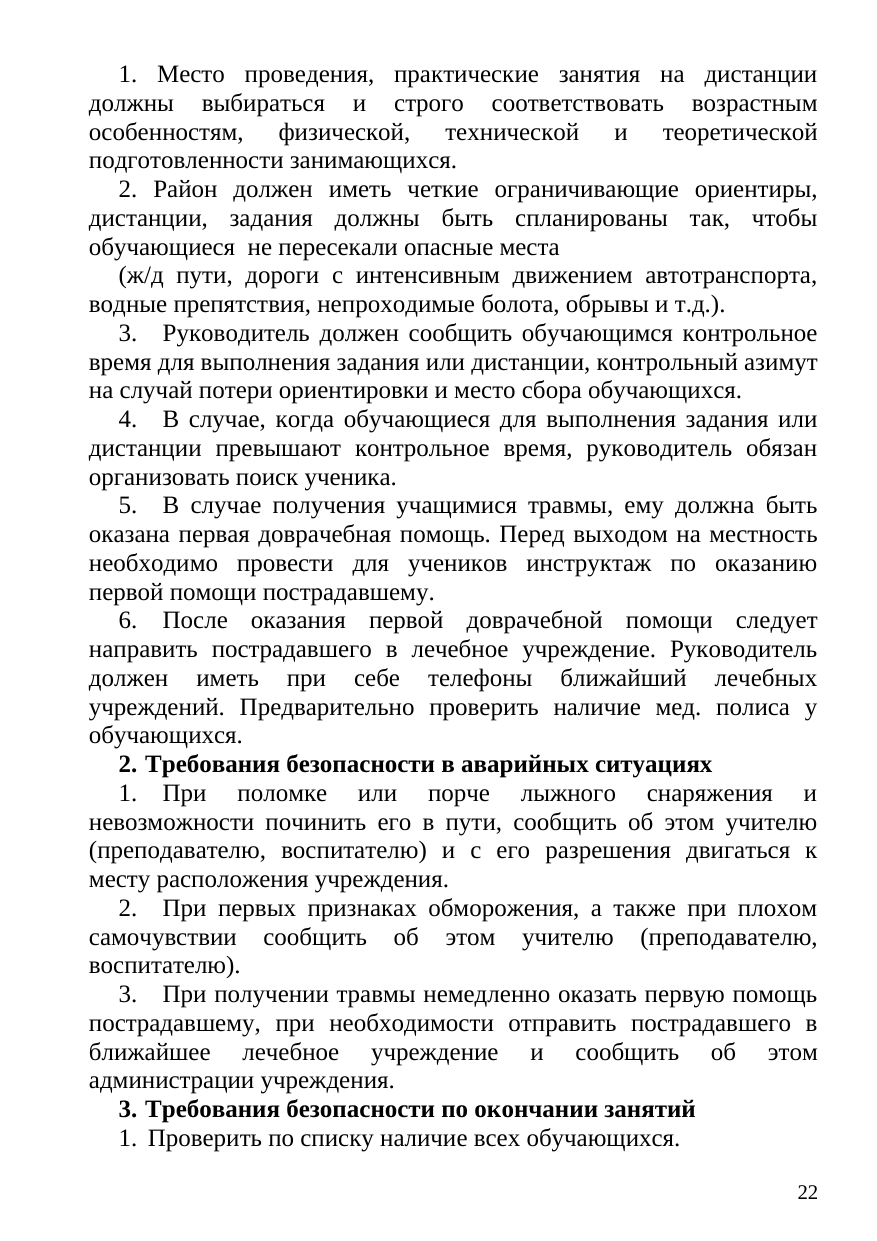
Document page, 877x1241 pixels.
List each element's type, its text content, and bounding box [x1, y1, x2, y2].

list В случае, когда обучающиеся для выполнения задания или дистанции превышают контрольное время, руководитель обязан организовать поиск ученика. [89, 404, 818, 490]
list Проверить по списку наличие всех обучающихся. [89, 1123, 818, 1152]
text 2. Район должен иметь четкие ограничивающие ориентиры, дистанции, задания должны быть спланированы так, чтобы обучающиеся не пересекали опасные места [89, 174, 818, 260]
list При получении травмы немедленно оказать первую помощь пострадавшему, при необходимости отправить пострадавшего в ближайшее лечебное учреждение и сообщить об этом администрации учреждения. [89, 979, 818, 1094]
list При поломке или порче лыжного снаряжения и невозможности починить его в пути, сообщить об этом учителю (преподавателю, воспитателю) и с его разрешения двигаться к месту расположения учреждения. [89, 778, 818, 893]
text (ж/д пути, дороги с интенсивным движением автотранспорта, водные препятствия, непроходимые болота, обрывы и т.д.). [89, 260, 818, 318]
text 1. Место проведения, практические занятия на дистанции должны выбираться и строго соответствовать возрастным особенностям, физической, технической и теоретической подготовленности занимающихся. [89, 59, 818, 174]
list После оказания первой доврачебной помощи следует направить пострадавшего в лечебное учреждение. Руководитель должен иметь при себе телефоны ближайший лечебных учреждений. Предварительно проверить наличие мед. полиса у обучающихся. [89, 605, 818, 749]
list Требования безопасности по окончании занятий [89, 1094, 818, 1123]
list Требования безопасности в аварийных ситуациях [89, 749, 818, 778]
list В случае получения учащимися травмы, ему должна быть оказана первая доврачебная помощь. Перед выходом на местность необходимо провести для учеников инструктаж по оказанию первой помощи пострадавшему. [89, 490, 818, 605]
list Руководитель должен сообщить обучающимся контрольное время для выполнения задания или дистанции, контрольный азимут на случай потери ориентировки и место сбора обучающихся. [89, 318, 818, 404]
list При первых признаках обморожения, а также при плохом самочувствии сообщить об этом учителю (преподавателю, воспитателю). [89, 893, 818, 979]
